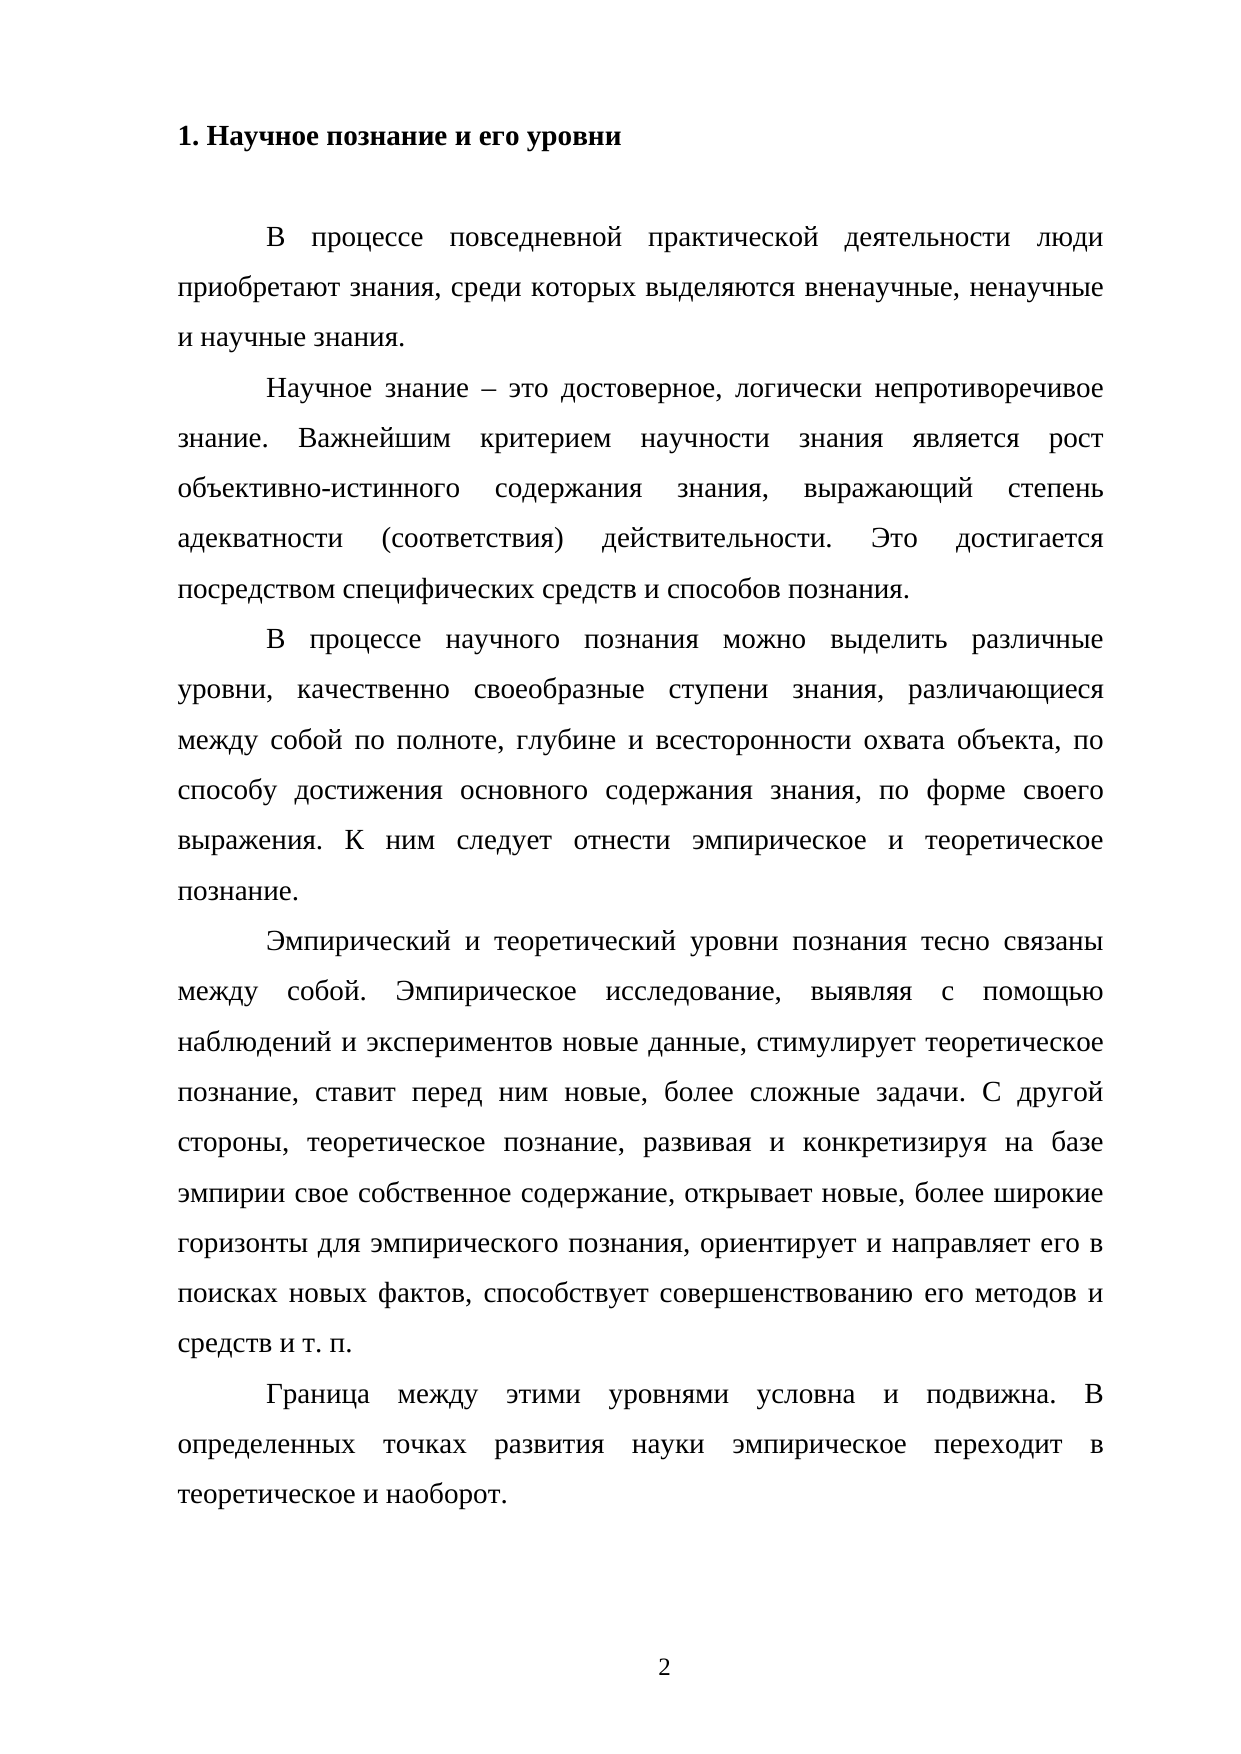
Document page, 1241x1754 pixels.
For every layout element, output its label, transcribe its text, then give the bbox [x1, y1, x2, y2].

text В процессе научного познания можно выделить различные уровни, качественно своеобразные ступени знания, различающиеся между собой по полноте, глубине и всесторонности охвата объекта, по способу достижения основного содержания знания, по форме своего выражения. К ним следует отнести эмпирическое и теоретическое познание. [177, 621, 1104, 906]
text 1. Научное познание и его уровни [177, 118, 1104, 152]
text Граница между этими уровнями условна и подвижна. В определенных точках развития науки эмпирическое переходит в теоретическое и наоборот. [177, 1376, 1104, 1510]
text В процессе повседневной практической деятельности люди приобретают знания, среди которых выделяются вненаучные, ненаучные и научные знания. [177, 219, 1104, 353]
text Научное знание – это достоверное, логически непротиворечивое знание. Важнейшим критерием научности знания является рост объективно-истинного содержания знания, выражающий степень адекватности (соответствия) действительности. Это достигается посредством специфических средств и способов познания. [177, 370, 1104, 604]
text Эмпирический и теоретический уровни познания тесно связаны между собой. Эмпирическое исследование, выявляя с помощью наблюдений и экспериментов новые данные, стимулирует теоретическое познание, ставит перед ним новые, более сложные задачи. С другой стороны, теоретическое познание, развивая и конкретизируя на базе эмпирии свое собственное содержание, открывает новые, более широкие горизонты для эмпирического познания, ориентирует и направляет его в поисках новых фактов, способствует совершенствованию его методов и средств и т. п. [177, 923, 1104, 1359]
